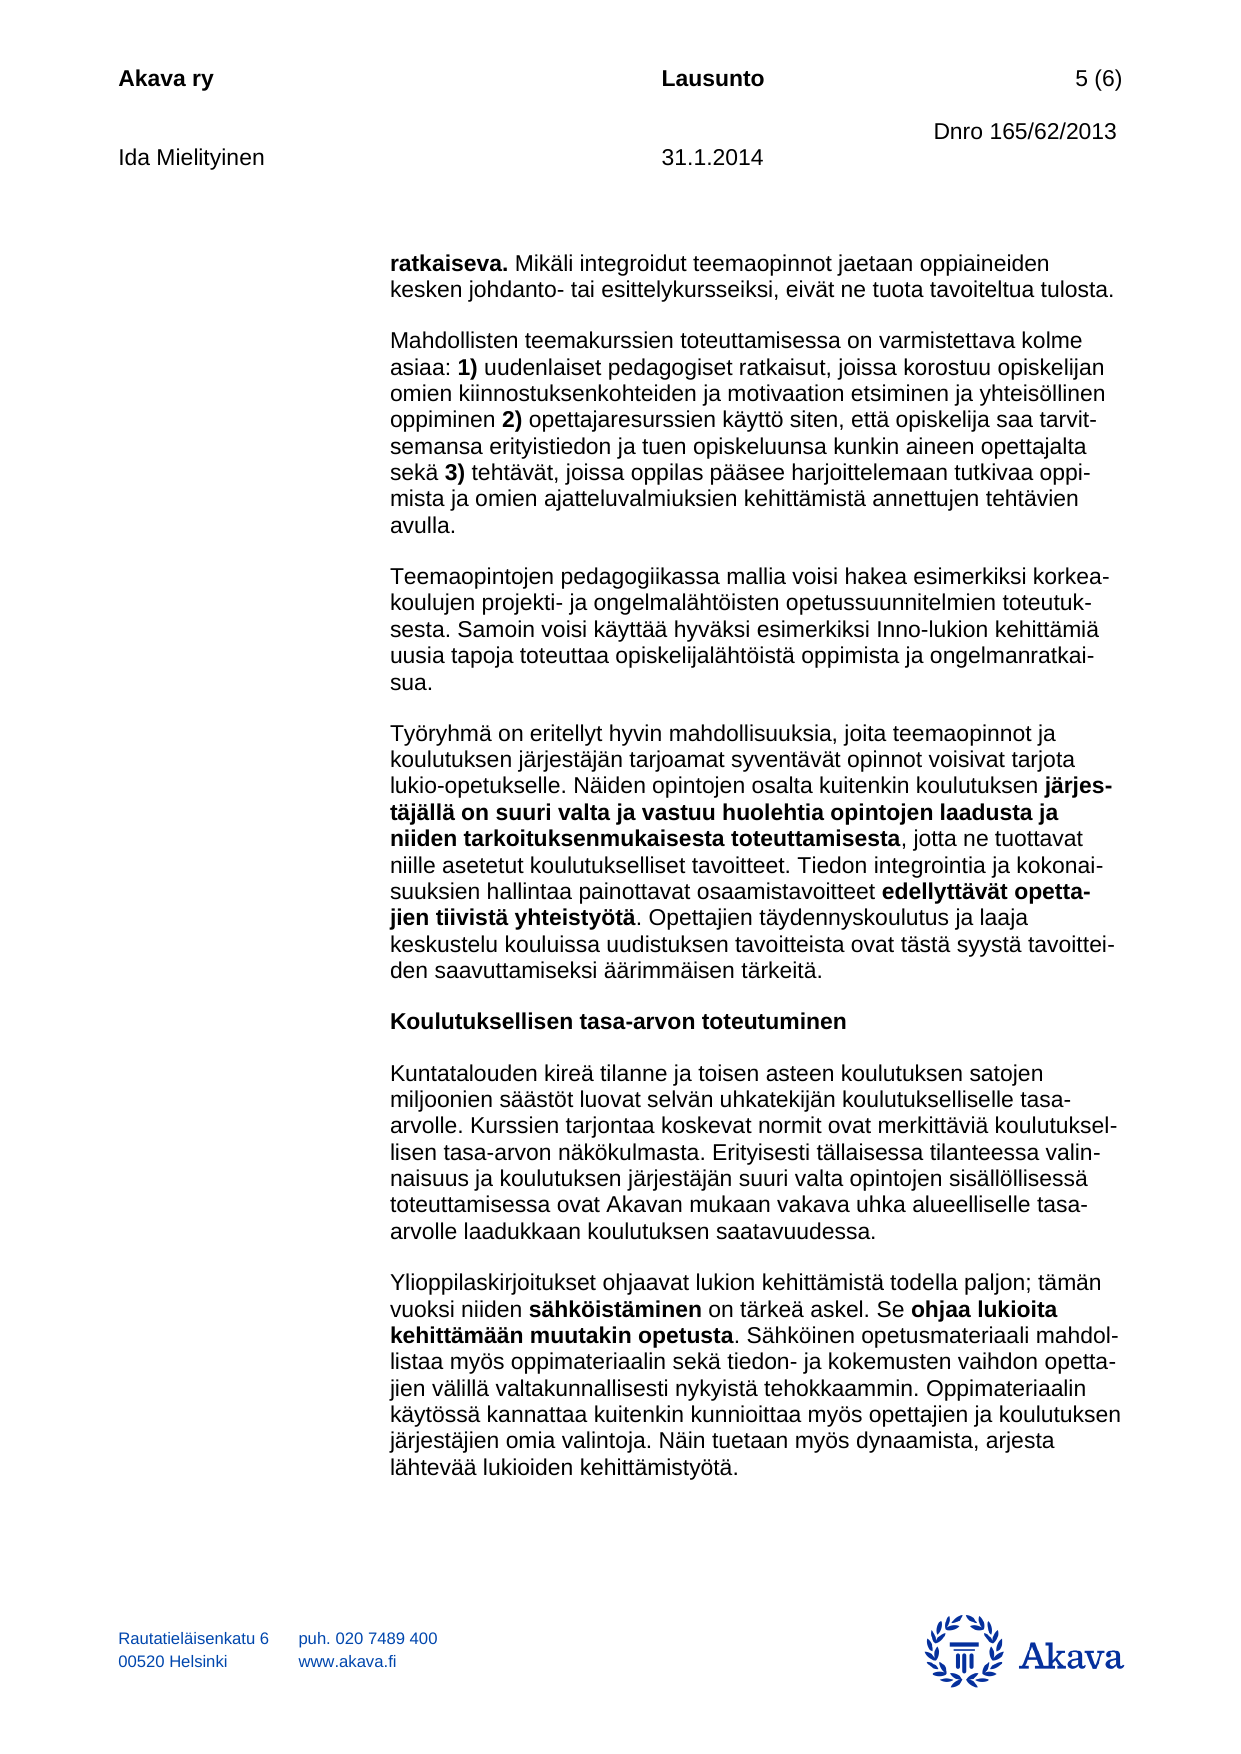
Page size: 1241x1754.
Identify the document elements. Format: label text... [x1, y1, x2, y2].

text Teemaopintojen pedagogiikassa mallia voisi hakea esimerkiksi korkeakoulujen projekti- ja ongelmalähtöisten opetussuunnitelmien toteutuksesta. Samoin voisi käyttää hyväksi esimerkiksi Inno-lukion kehittämiä uusia tapoja toteuttaa opiskelijalähtöistä oppimista ja ongelmanratkaisua. [390, 563, 1122, 695]
text Ylioppilaskirjoitukset ohjaavat lukion kehittämistä todella paljon; tämän vuoksi niiden sähköistäminen on tärkeä askel. Se ohjaa lukioita kehittämään muutakin opetusta. Sähköinen opetusmateriaali mahdollistaa myös oppimateriaalin sekä tiedon- ja kokemusten vaihdon opettajien välillä valtakunnallisesti nykyistä tehokkaammin. Oppimateriaalin käytössä kannattaa kuitenkin kunnioittaa myös opettajien ja koulutuksen järjestäjien omia valintoja. Näin tuetaan myös dynaamista, arjesta lähtevää lukioiden kehittämistyötä. [390, 1269, 1122, 1480]
text Työryhmä on eritellyt hyvin mahdollisuuksia, joita teemaopinnot ja koulutuksen järjestäjän tarjoamat syventävät opinnot voisivat tarjota lukio-opetukselle. Näiden opintojen osalta kuitenkin koulutuksen järjestäjällä on suuri valta ja vastuu huolehtia opintojen laadusta ja niiden tarkoituksenmukaisesta toteuttamisesta, jotta ne tuottavat niille asetetut koulutukselliset tavoitteet. Tiedon integrointia ja kokonaisuuksien hallintaa painottavat osaamistavoitteet edellyttävät opettajien tiivistä yhteistyötä. Opettajien täydennyskoulutus ja laaja keskustelu kouluissa uudistuksen tavoitteista ovat tästä syystä tavoitteiden saavuttamiseksi äärimmäisen tärkeitä. [390, 720, 1122, 983]
text Koulutuksellisen tasa-arvon toteutuminen [390, 1008, 1122, 1035]
text Kuntatalouden kireä tilanne ja toisen asteen koulutuksen satojen miljoonien säästöt luovat selvän uhkatekijän koulutukselliselle tasa-arvolle. Kurssien tarjontaa koskevat normit ovat merkittäviä koulutuksellisen tasa-arvon näkökulmasta. Erityisesti tällaisessa tilanteessa valinnaisuus ja koulutuksen järjestäjän suuri valta opintojen sisällöllisessä toteuttamisessa ovat Akavan mukaan vakava uhka alueelliselle tasa-arvolle laadukkaan koulutuksen saatavuudessa. [390, 1060, 1122, 1244]
text Mahdollisten teemakurssien toteuttamisessa on varmistettava kolme asiaa: 1) uudenlaiset pedagogiset ratkaisut, joissa korostuu opiskelijan omien kiinnostuksenkohteiden ja motivaation etsiminen ja yhteisöllinen oppiminen 2) opettajaresurssien käyttö siten, että opiskelija saa tarvitsemansa erityistiedon ja tuen opiskeluunsa kunkin aineen opettajalta sekä 3) tehtävät, joissa oppilas pääsee harjoittelemaan tutkivaa oppimista ja omien ajatteluvalmiuksien kehittämistä annettujen tehtävien avulla. [390, 327, 1122, 538]
picture [891, 1579, 1154, 1722]
